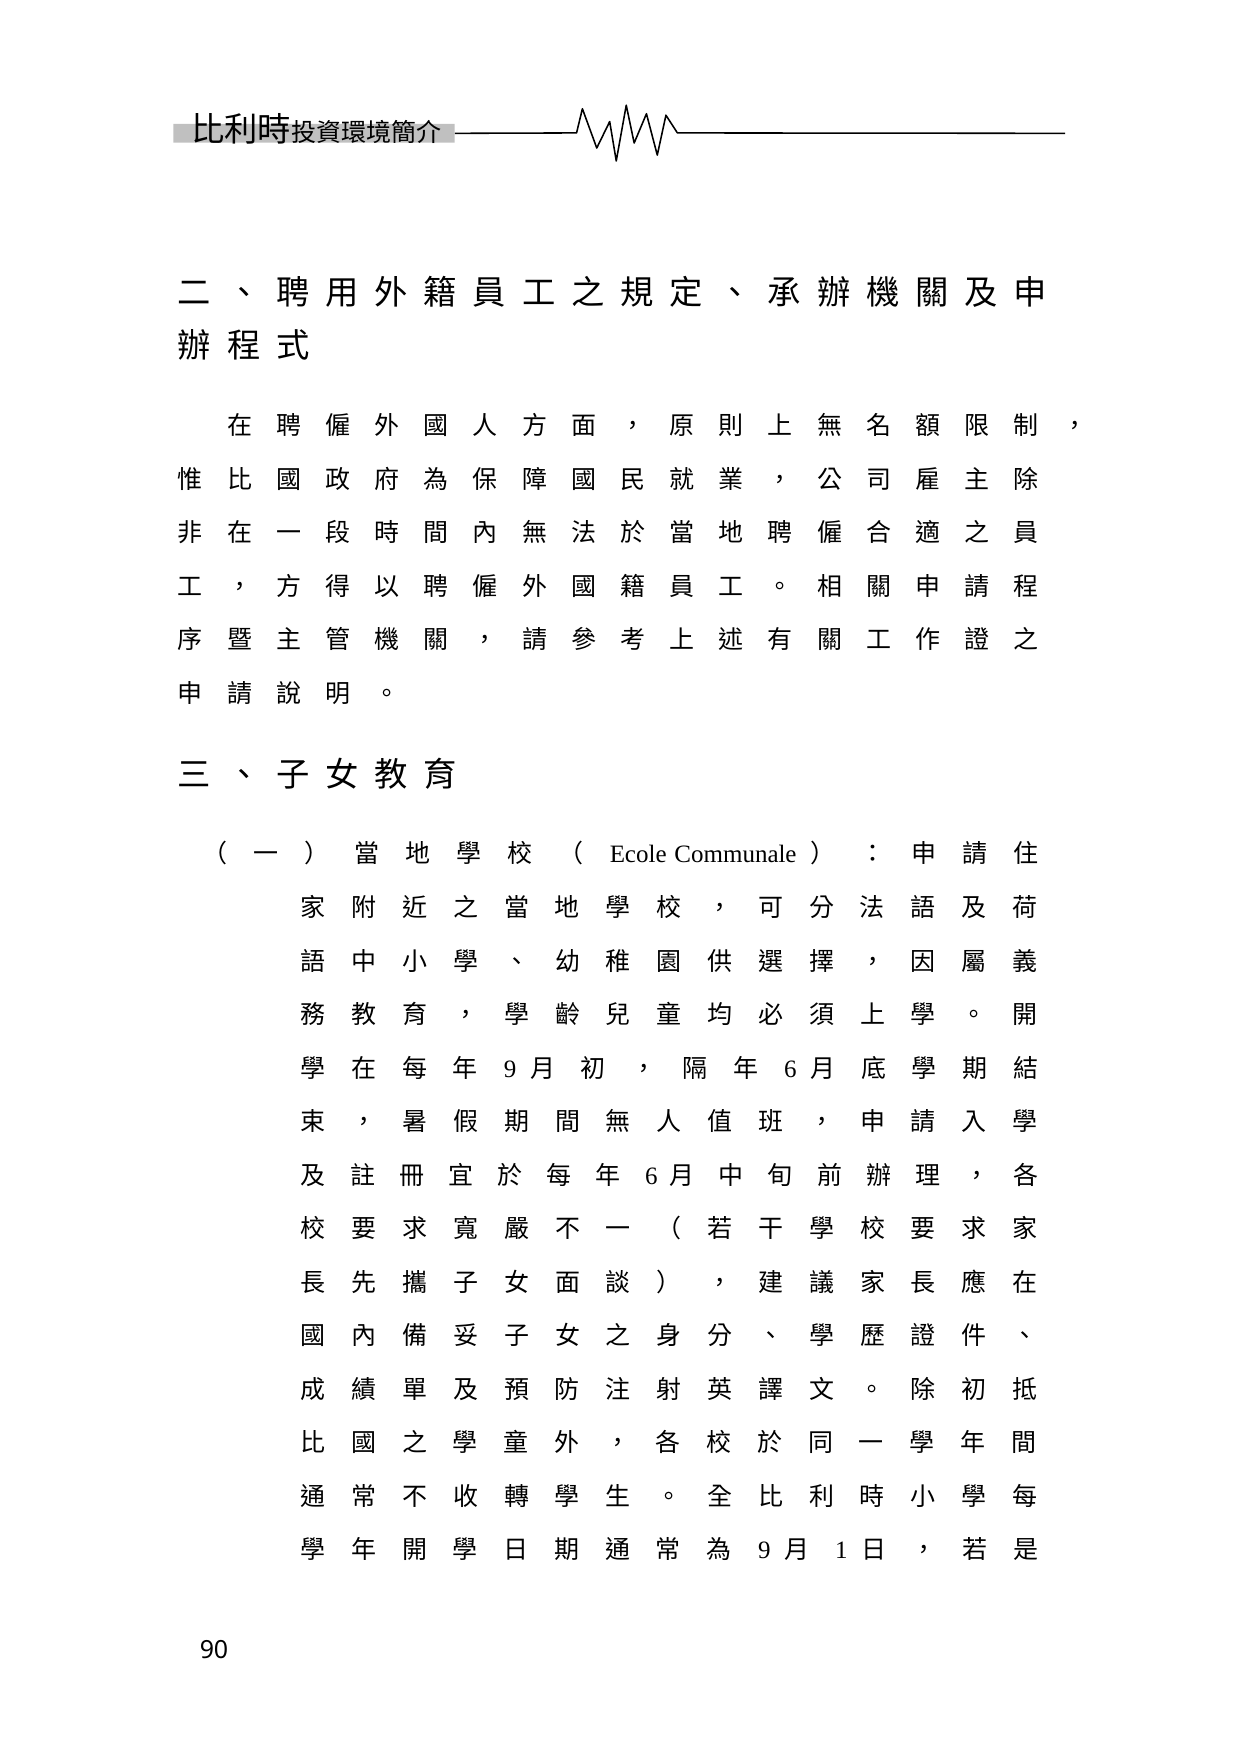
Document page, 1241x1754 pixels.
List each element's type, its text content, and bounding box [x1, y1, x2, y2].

text 在聘僱外國人方面，原則上無名額限制，惟比國政府為保障國民就業，公司雇主除非在一段時間內無法於當地聘僱合適之員工，方得以聘僱外國籍員工。相關申請程序暨主管機關，請參考上述有關工作證之申請說明。 [178, 397, 1063, 718]
text 三、子女教育 [178, 745, 1063, 798]
text 二、聘用外籍員工之規定、承辦機關及申辦程式 [178, 263, 1063, 370]
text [202, 825, 1063, 1575]
